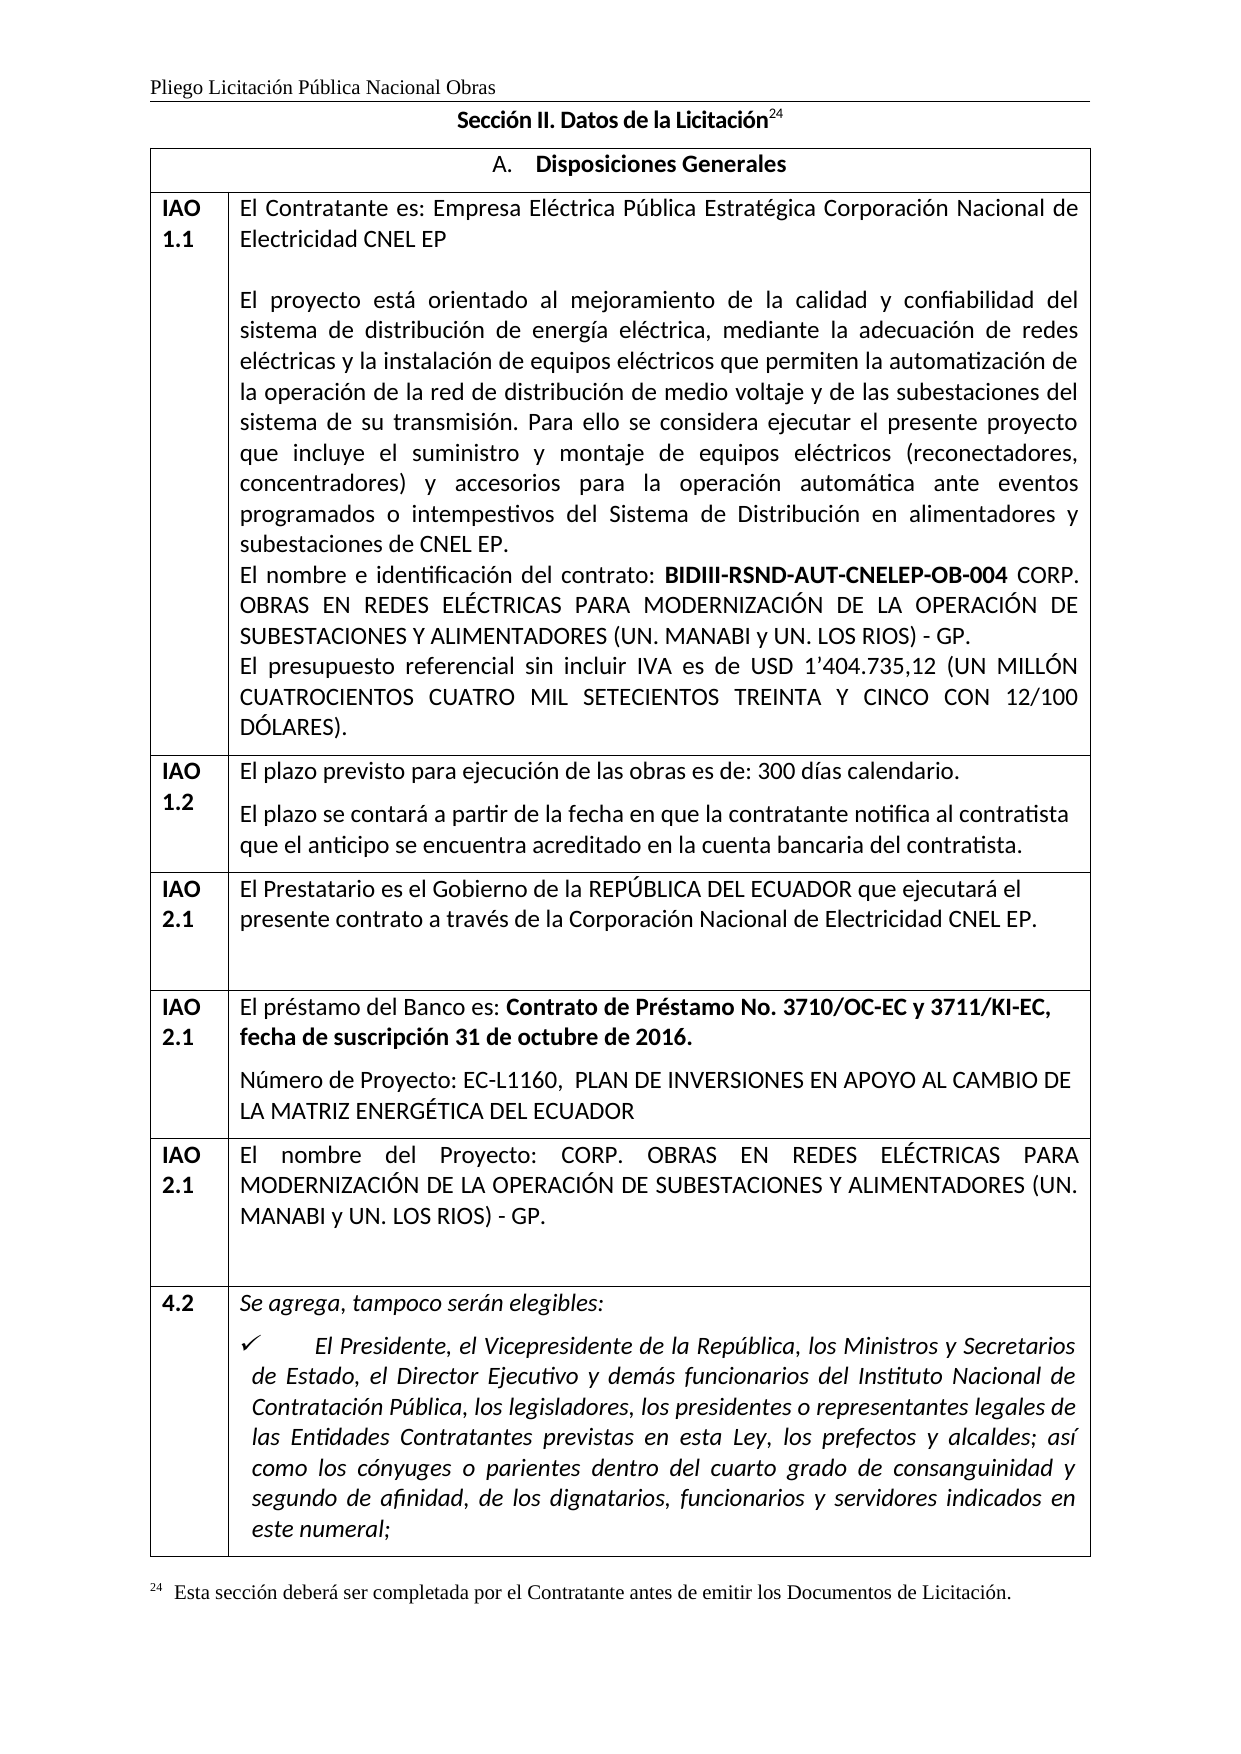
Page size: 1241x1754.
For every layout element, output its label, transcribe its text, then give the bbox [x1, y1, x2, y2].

table_cell IAO 2.1 [151, 873, 228, 990]
table_cell IAO 2.1 [151, 991, 228, 1138]
table_cell IAO 1.1 [151, 193, 228, 754]
table_cell El préstamo del Banco es: Contrato de Préstamo No. 3710/OC-EC y 3711/KI-EC, fecha de suscripción 31 de octubre de 2016. Número de Proyecto: EC-L1160, PLAN DE INVERSIONES EN APOYO AL CAMBIO DE LA MATRIZ ENERGÉTICA DEL ECUADOR [229, 991, 1090, 1138]
table_cell El plazo previsto para ejecución de las obras es de: 300 días calendario. El plazo se contará a partir de la fecha en que la contratante notifica al contratista que el anticipo se encuentra acreditado en la cuenta bancaria del contratista. [229, 756, 1090, 872]
table_cell El nombre del Proyecto: CORP. OBRAS EN REDES ELÉCTRICAS PARA MODERNIZACIÓN DE LA OPERACIÓN DE SUBESTACIONES Y ALIMENTADORES (UN. MANABI y UN. LOS RIOS) - GP. [229, 1139, 1090, 1286]
table_cell IAO 2.1 [151, 1139, 228, 1286]
table_cell IAO 1.2 [151, 756, 228, 872]
table_cell El Prestatario es el Gobierno de la REPÚBLICA DEL ECUADOR que ejecutará el presente contrato a través de la Corporación Nacional de Electricidad CNEL EP. [229, 873, 1090, 990]
table_cell El Contratante es: Empresa Eléctrica Pública Estratégica Corporación Nacional de Electricidad CNEL EP El proyecto está orientado al mejoramiento de la calidad y confiabilidad del sistema de distribución de energía eléctrica, mediante la adecuación de redes eléctricas y la instalación de equipos eléctricos que permiten la automatización de la operación de la red de distribución de medio voltaje y de las subestaciones del sistema de su transmisión. Para ello se considera ejecutar el presente proyecto que incluye el suministro y montaje de equipos eléctricos (reconectadores, concentradores) y accesorios para la operación automática ante eventos programados o intempestivos del Sistema de Distribución en alimentadores y subestaciones de CNEL EP. El nombre e identificación del contrato: BIDIII-RSND-AUT-CNELEP-OB-004 CORP. OBRAS EN REDES ELÉCTRICAS PARA MODERNIZACIÓN DE LA OPERACIÓN DE SUBESTACIONES Y ALIMENTADORES (UN. MANABI y UN. LOS RIOS) - GP. El presupuesto referencial sin incluir IVA es de USD 1’404.735,12 (UN MILLÓN CUATROCIENTOS CUATRO MIL SETECIENTOS TREINTA Y CINCO CON 12/100 DÓLARES). [229, 193, 1090, 754]
table_header Disposiciones Generales [151, 149, 1090, 192]
table_cell 4.2 [151, 1287, 228, 1556]
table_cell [229, 1287, 1090, 1556]
subtitle Sección II. Datos de la Licitación [150, 104, 1090, 135]
